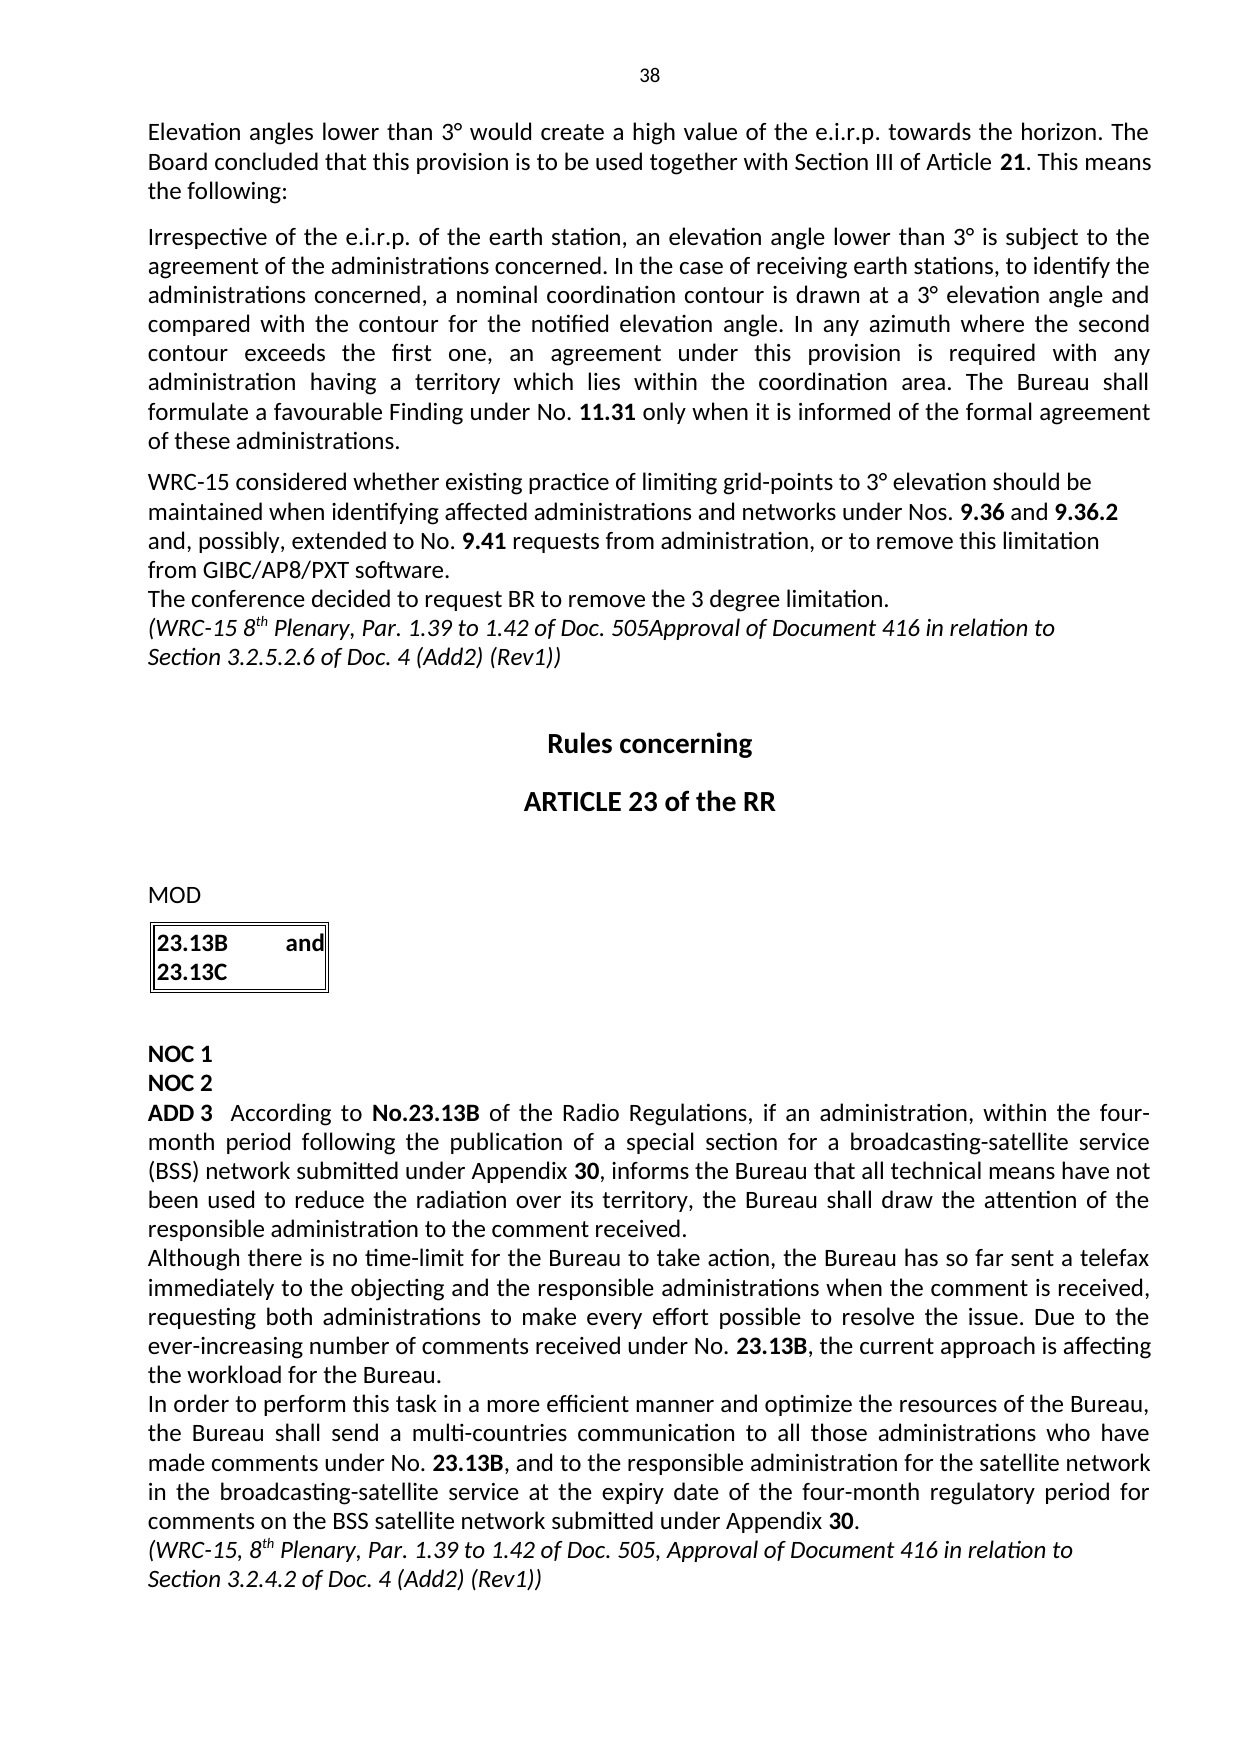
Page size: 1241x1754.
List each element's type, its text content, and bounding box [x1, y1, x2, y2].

text ARTICLE 23 of the RR [148, 788, 1152, 817]
text ADD 3 According to No.23.13B of the Radio Regulations, if an administration, within the four-month period following the publication of a special section for a broadcasting-satellite service (BSS) network submitted under Appendix 30, informs the Bureau that all technical means have not been used to reduce the radiation over its territory, the Bureau shall draw the attention of the responsible administration to the comment received. [148, 1098, 1152, 1243]
text (WRC-15, 8th Plenary, Par. 1.39 to 1.42 of Doc. 505, Approval of Document 416 in relation to [148, 1535, 1152, 1564]
text NOC 2 [148, 1068, 1152, 1098]
text Rules concerning [148, 730, 1152, 759]
text Irrespective of the e.i.r.p. of the earth station, an elevation angle lower than 3° is subject to the agreement of the administrations concerned. In the case of receiving earth stations, to identify the administrations concerned, a nominal coordination contour is drawn at a 3° elevation angle and compared with the contour for the notified elevation angle. In any azimuth where the second contour exceeds the first one, an agreement under this provision is required with any administration having a territory which lies within the coordination area. The Bureau shall formulate a favourable Finding under No. 11.31 only when it is informed of the formal agreement of these administrations. [148, 222, 1152, 455]
text Elevation angles lower than 3° would create a high value of the e.i.r.p. towards the horizon. The Board concluded that this provision is to be used together with Section III of Article 21. This means the following: [148, 117, 1152, 205]
text NOC 1 [148, 1039, 1152, 1068]
text In order to perform this task in a more efficient manner and optimize the resources of the Bureau, the Bureau shall send a multi-countries communication to all those administrations who have made comments under No. 23.13B, and to the responsible administration for the satellite network in the broadcasting-satellite service at the expiry date of the four-month regulatory period for comments on the BSS satellite network submitted under Appendix 30. [148, 1389, 1152, 1535]
text Although there is no time-limit for the Bureau to take action, the Bureau has so far sent a telefax immediately to the objecting and the responsible administrations when the comment is received, requesting both administrations to make every effort possible to resolve the issue. Due to the ever-increasing number of comments received under No. 23.13B, the current approach is affecting the workload for the Bureau. [148, 1243, 1152, 1389]
text Section 3.2.4.2 of Doc. 4 (Add2) (Rev1)) [148, 1564, 1152, 1593]
text MOD [148, 880, 1152, 909]
